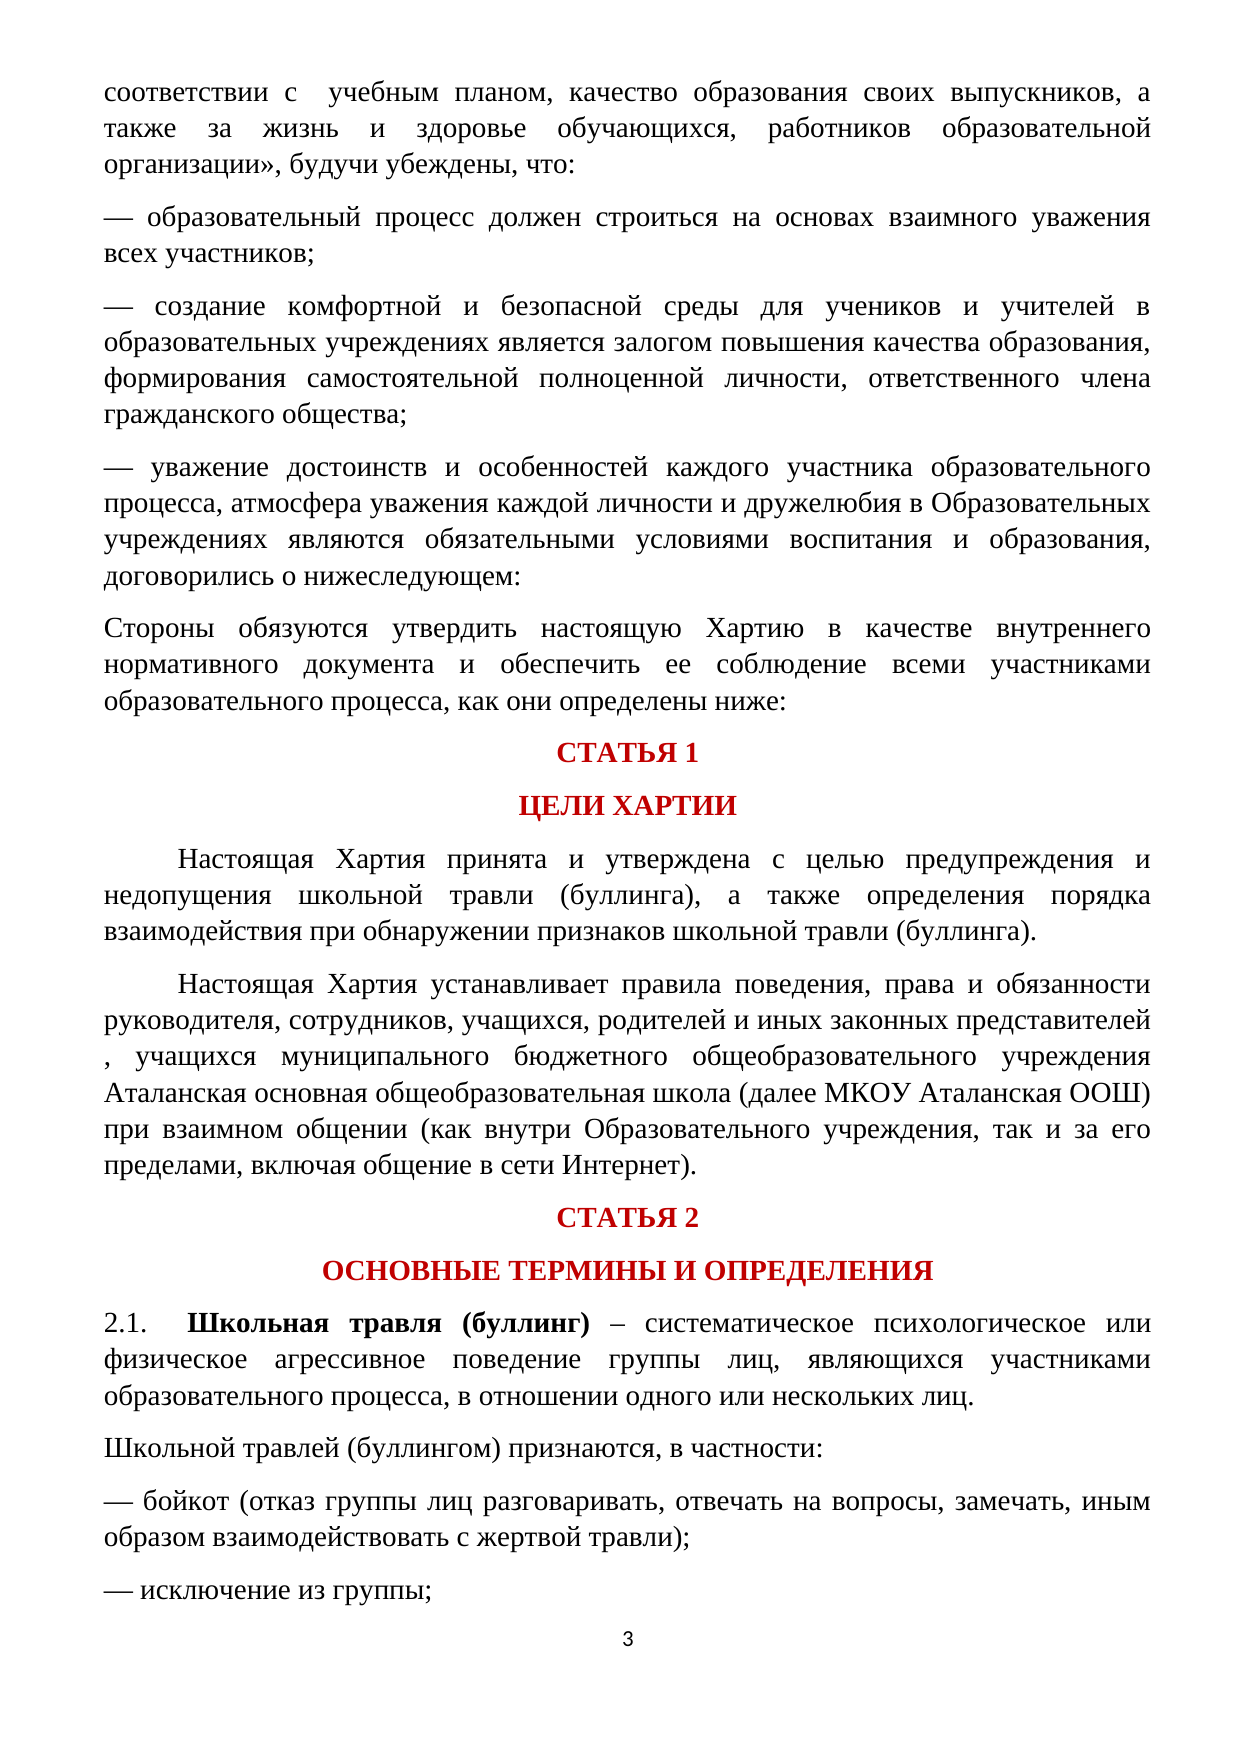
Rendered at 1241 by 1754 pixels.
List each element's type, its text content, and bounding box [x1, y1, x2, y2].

text — образовательный процесс должен строиться на основах взаимного уважения всех участников; [103, 199, 1152, 269]
text СТАТЬЯ 1 [103, 736, 1152, 769]
text СТАТЬЯ 2 [103, 1200, 1152, 1233]
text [103, 74, 1152, 180]
text — исключение из группы; [103, 1572, 1152, 1606]
text — бойкот (отказ группы лиц разговаривать, отвечать на вопросы, замечать, иным образом взаимодействовать с жертвой травли); [103, 1483, 1152, 1553]
text Стороны обязуются утвердить настоящую Хартию в качестве внутреннего нормативного документа и обеспечить ее соблюдение всеми участниками образовательного процесса, как они определены ниже: [103, 610, 1152, 716]
text Настоящая Хартия принята и утверждена с целью предупреждения и недопущения школьной травли (буллинга), а также определения порядка взаимодействия при обнаружении признаков школьной травли (буллинга). [103, 841, 1152, 947]
text ОСНОВНЫЕ ТЕРМИНЫ И ОПРЕДЕЛЕНИЯ [103, 1253, 1152, 1286]
text Настоящая Хартия устанавливает правила поведения, права и обязанности руководителя, сотрудников, учащихся, родителей и иных законных представителей , учащихся муниципального бюджетного общеобразовательного учреждения Аталанская основная общеобразовательная школа (далее МКОУ Аталанская ООШ) при взаимном общении (как внутри Образовательного учреждения, так и за его пределами, включая общение в сети Интернет). [103, 966, 1152, 1181]
text ЦЕЛИ ХАРТИИ [103, 788, 1152, 822]
text — уважение достоинств и особенностей каждого участника образовательного процесса, атмосфера уважения каждой личности и дружелюбия в Образовательных учреждениях являются обязательными условиями воспитания и образования, договорились о нижеследующем: [103, 449, 1152, 591]
text — создание комфортной и безопасной среды для учеников и учителей в образовательных учреждениях является залогом повышения качества образования, формирования самостоятельной полноценной личности, ответственного члена гражданского общества; [103, 288, 1152, 430]
text Школьной травлей (буллингом) признаются, в частности: [103, 1431, 1152, 1464]
text 2.1. Школьная травля (буллинг) – систематическое психологическое или физическое агрессивное поведение группы лиц, являющихся участниками образовательного процесса, в отношении одного или нескольких лиц. [103, 1305, 1152, 1411]
